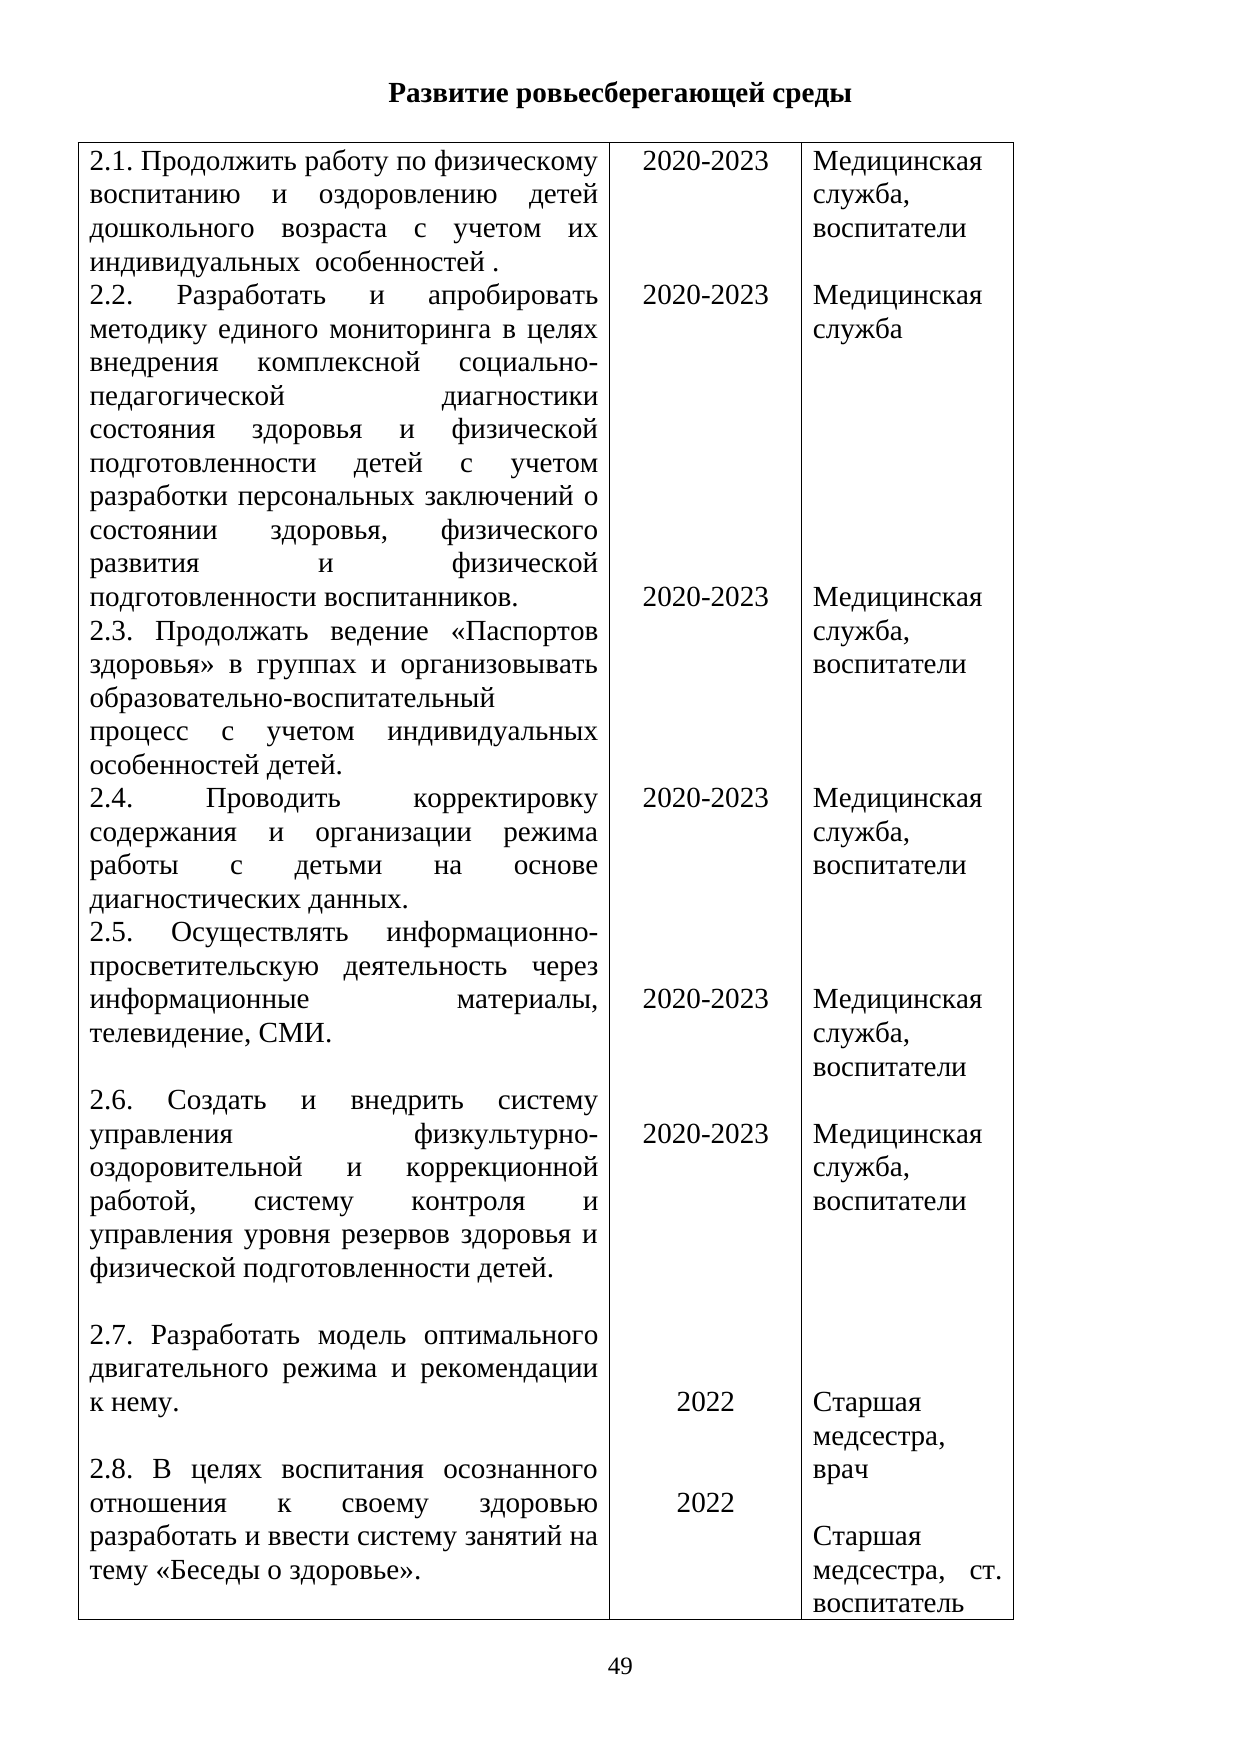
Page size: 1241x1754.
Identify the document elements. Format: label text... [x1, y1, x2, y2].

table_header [802, 143, 1013, 1619]
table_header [79, 143, 609, 1619]
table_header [610, 143, 801, 1619]
text Развитие ровьесберегающей среды [75, 75, 1165, 108]
